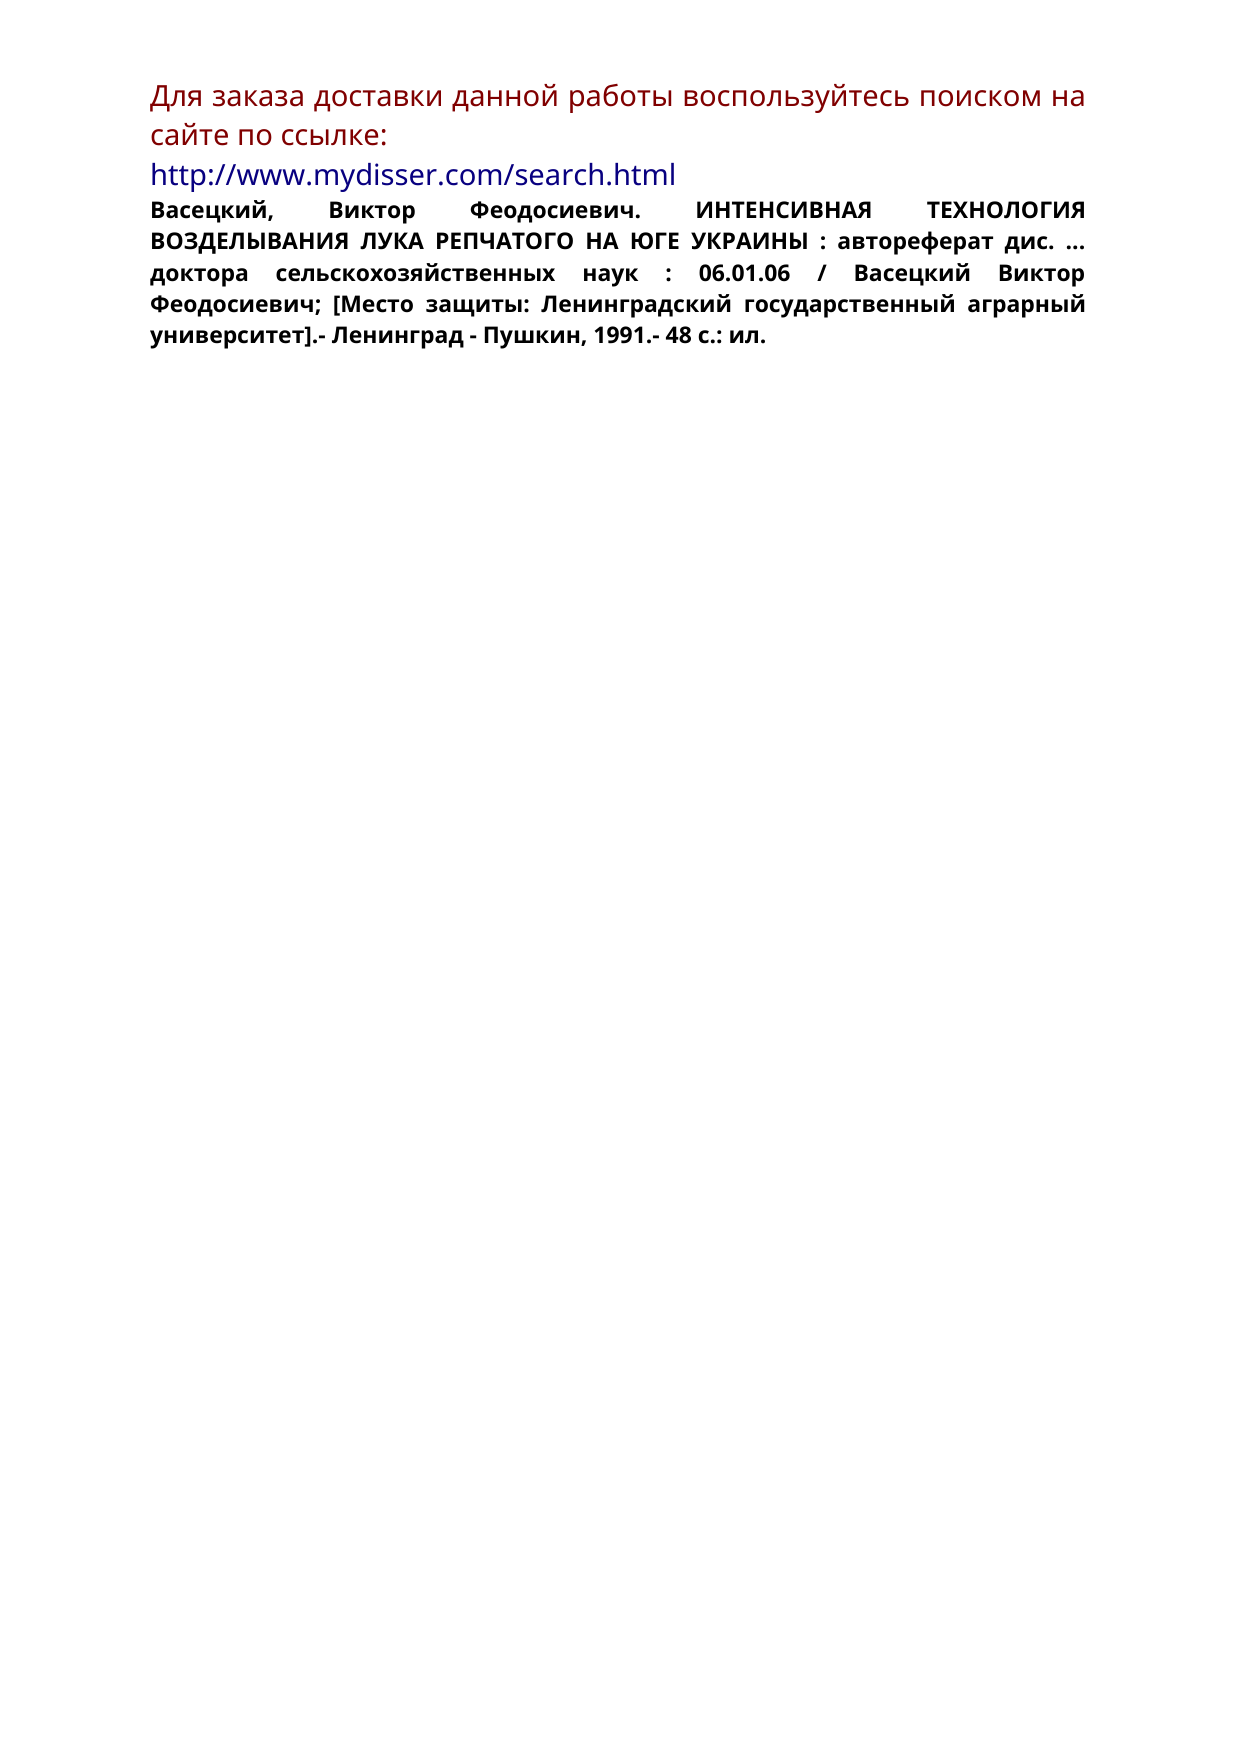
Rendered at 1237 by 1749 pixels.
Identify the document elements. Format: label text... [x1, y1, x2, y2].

text Васецкий, Виктор Феодосиевич. ИНТЕНСИВНАЯ ТЕХНОЛОГИЯ ВОЗДЕЛЫВАНИЯ ЛУКА РЕПЧАТОГО НА ЮГЕ УКРАИНЫ : автореферат дис. ... доктора сельскохозяйственных наук : 06.01.06 / Васецкий Виктор Феодосиевич; [Место защиты: Ленинградский государственный аграрный университет].- Ленинград - Пушкин, 1991.- 48 с.: ил. [150, 194, 1086, 350]
